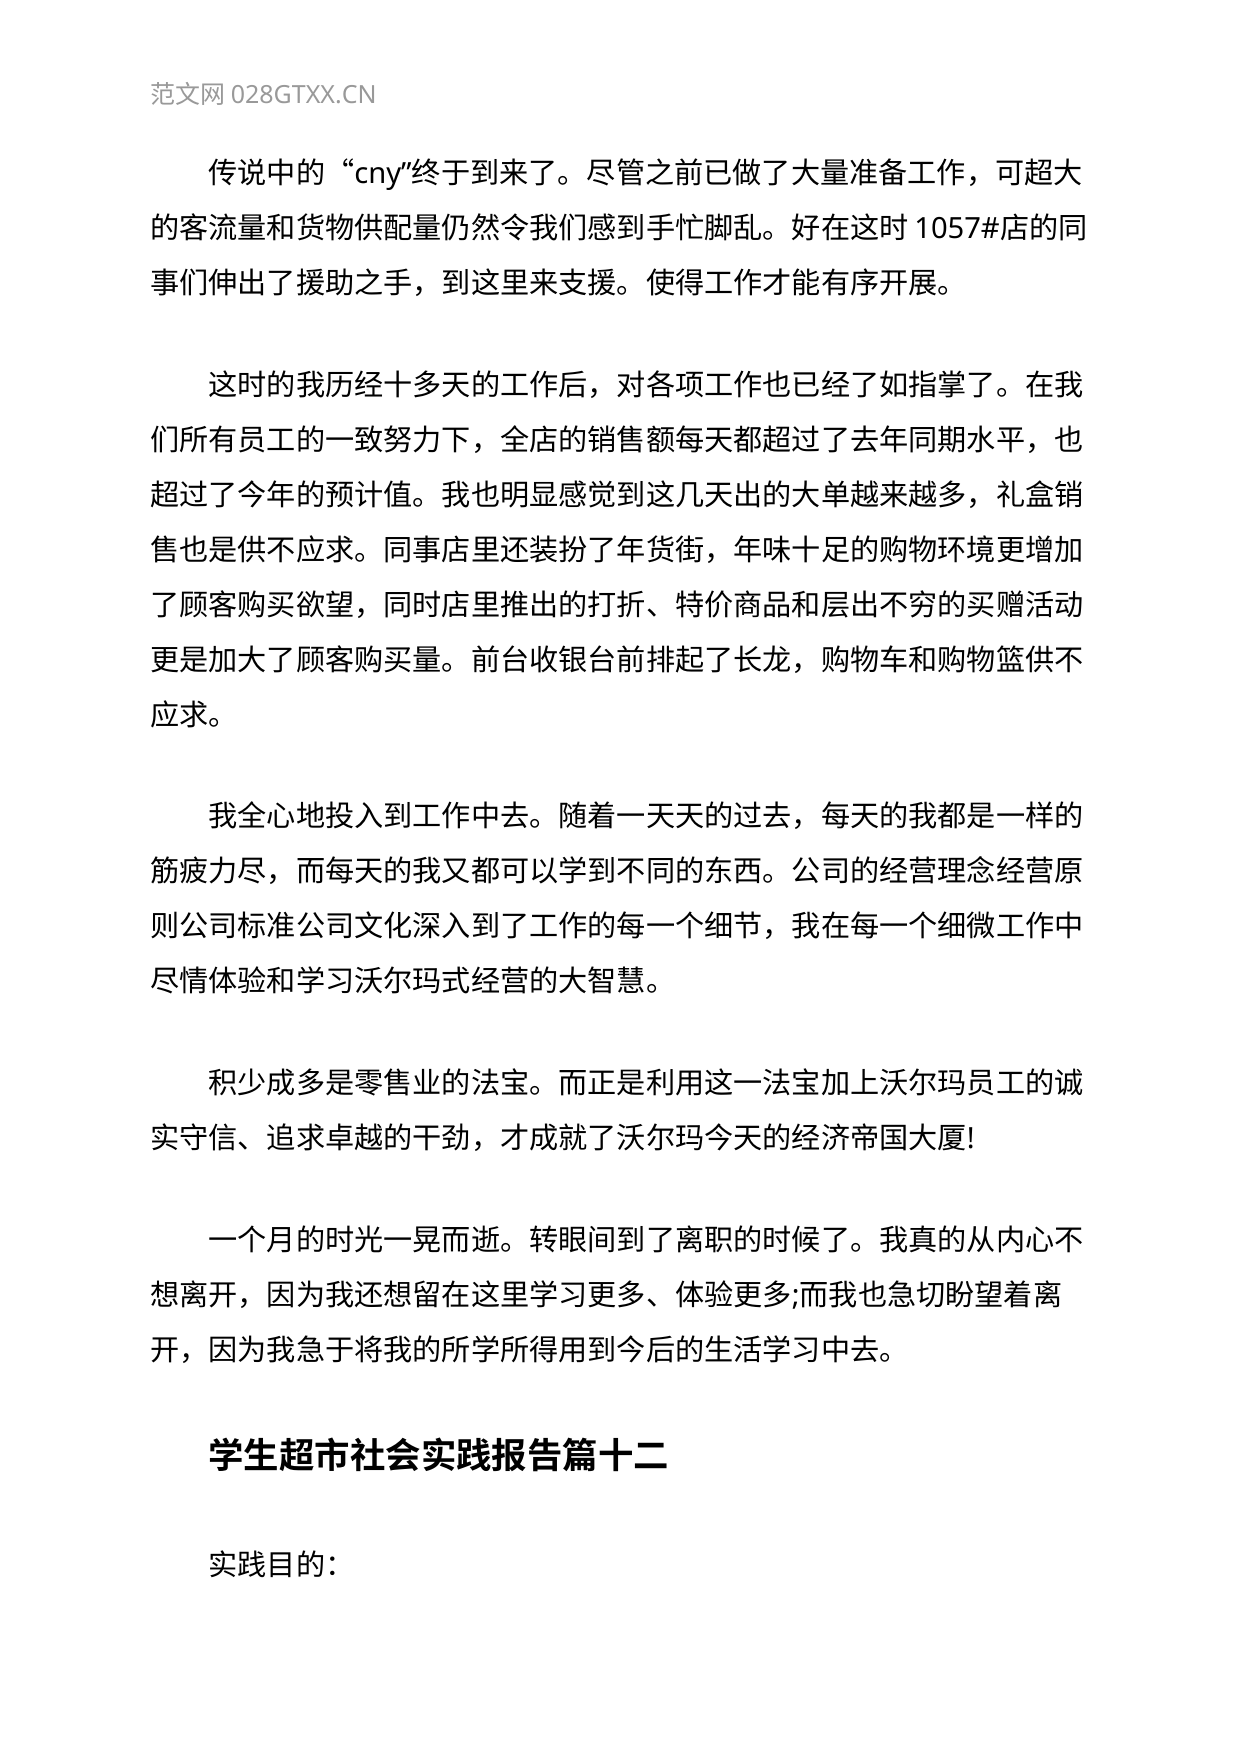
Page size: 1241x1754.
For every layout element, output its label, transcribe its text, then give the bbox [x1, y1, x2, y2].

text 积少成多是零售业的法宝。而正是利用这一法宝加上沃尔玛员工的诚实守信、追求卓越的干劲，才成就了沃尔玛今天的经济帝国大厦! [150, 1059, 1090, 1157]
text 我全心地投入到工作中去。随着一天天的过去，每天的我都是一样的筋疲力尽，而每天的我又都可以学到不同的东西。公司的经营理念经营原则公司标准公司文化深入到了工作的每一个细节，我在每一个细微工作中尽情体验和学习沃尔玛式经营的大智慧。 [150, 793, 1090, 1000]
text 学生超市社会实践报告篇十二 [150, 1428, 1090, 1479]
text 一个月的时光一晃而逝。转眼间到了离职的时候了。我真的从内心不想离开，因为我还想留在这里学习更多、体验更多;而我也急切盼望着离开，因为我急于将我的所学所得用到今后的生活学习中去。 [150, 1216, 1090, 1368]
text 传说中的“cny”终于到来了。尽管之前已做了大量准备工作，可超大的客流量和货物供配量仍然令我们感到手忙脚乱。好在这时1057#店的同事们伸出了援助之手，到这里来支援。使得工作才能有序开展。 [150, 150, 1090, 302]
text 这时的我历经十多天的工作后，对各项工作也已经了如指掌了。在我们所有员工的一致努力下，全店的销售额每天都超过了去年同期水平，也超过了今年的预计值。我也明显感觉到这几天出的大单越来越多，礼盒销售也是供不应求。同事店里还装扮了年货街，年味十足的购物环境更增加了顾客购买欲望，同时店里推出的打折、特价商品和层出不穷的买赠活动更是加大了顾客购买量。前台收银台前排起了长龙，购物车和购物篮供不应求。 [150, 362, 1090, 733]
text 实践目的： [150, 1541, 1090, 1584]
